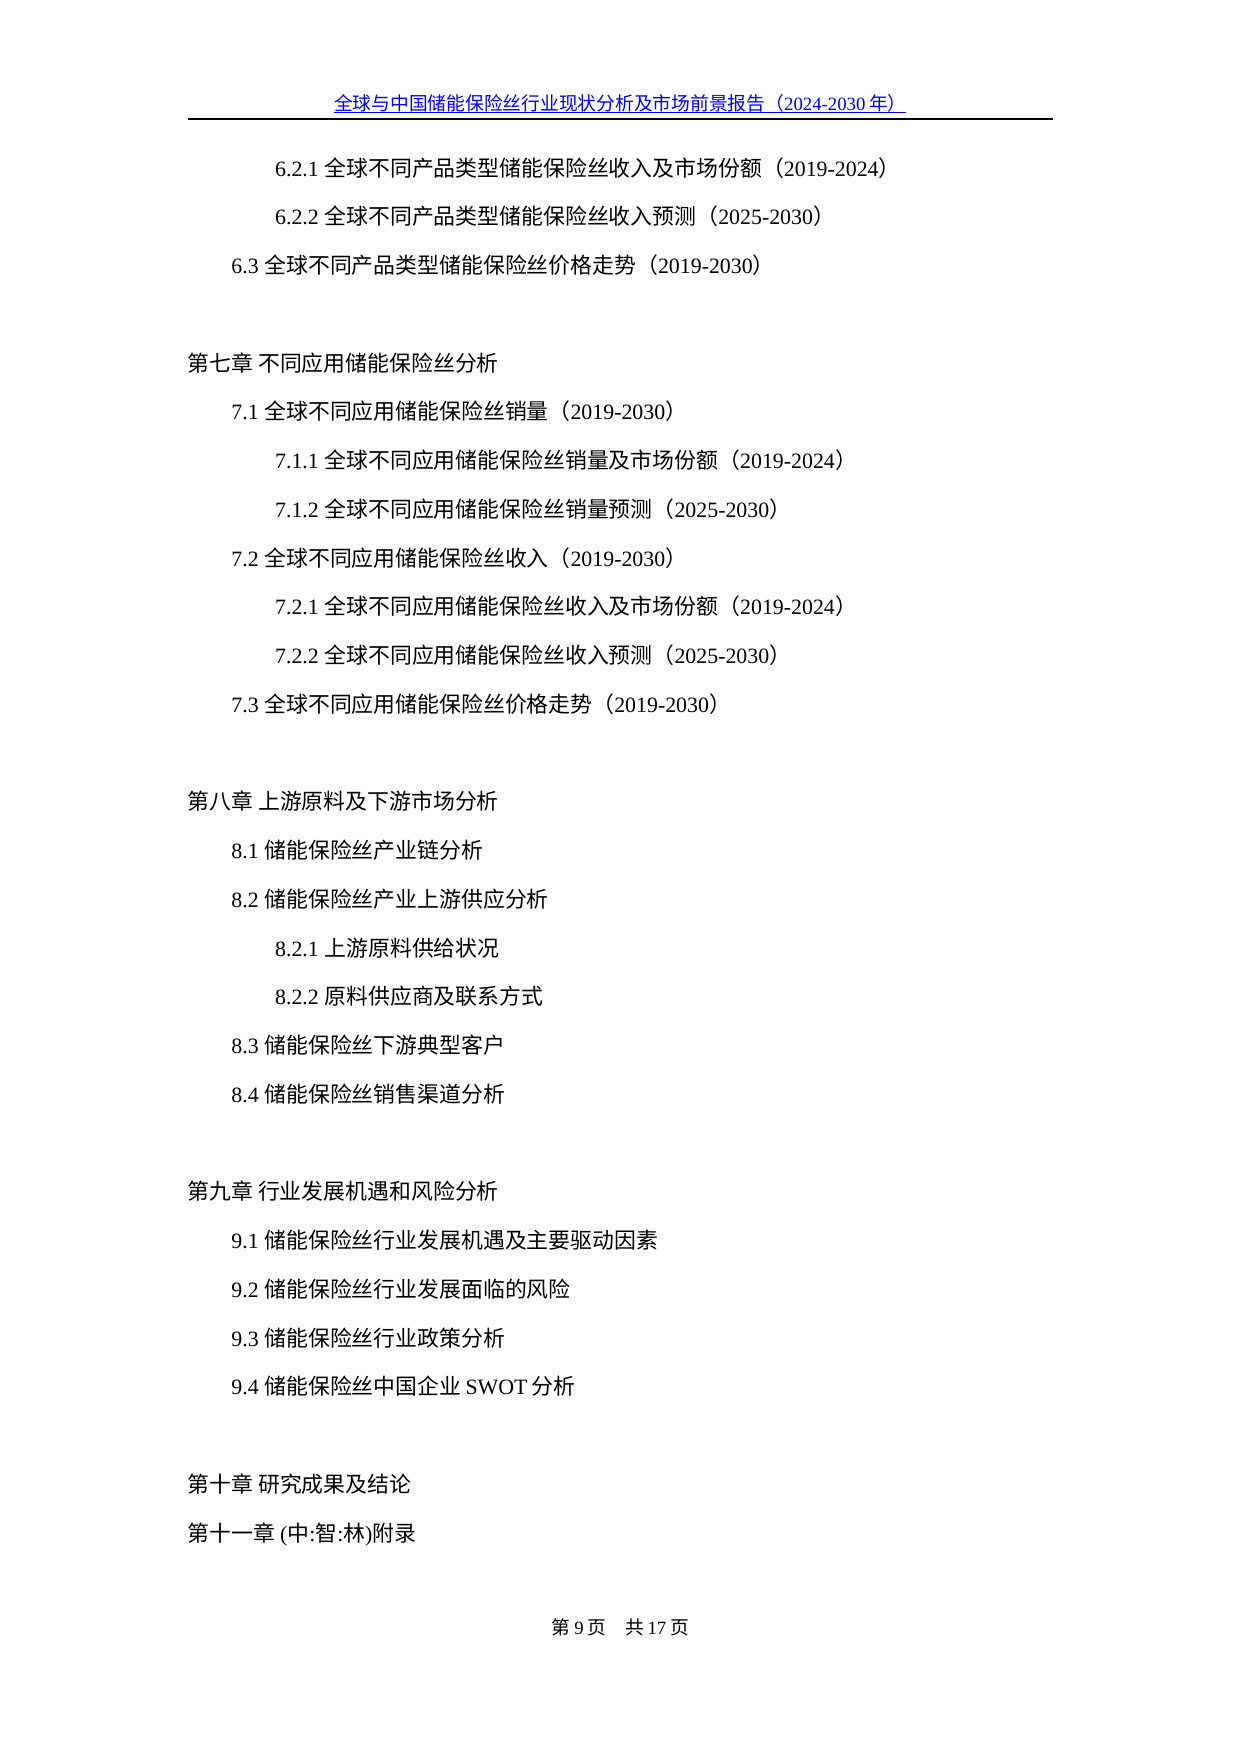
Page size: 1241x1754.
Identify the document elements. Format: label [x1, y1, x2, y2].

text [187, 150, 1053, 1548]
